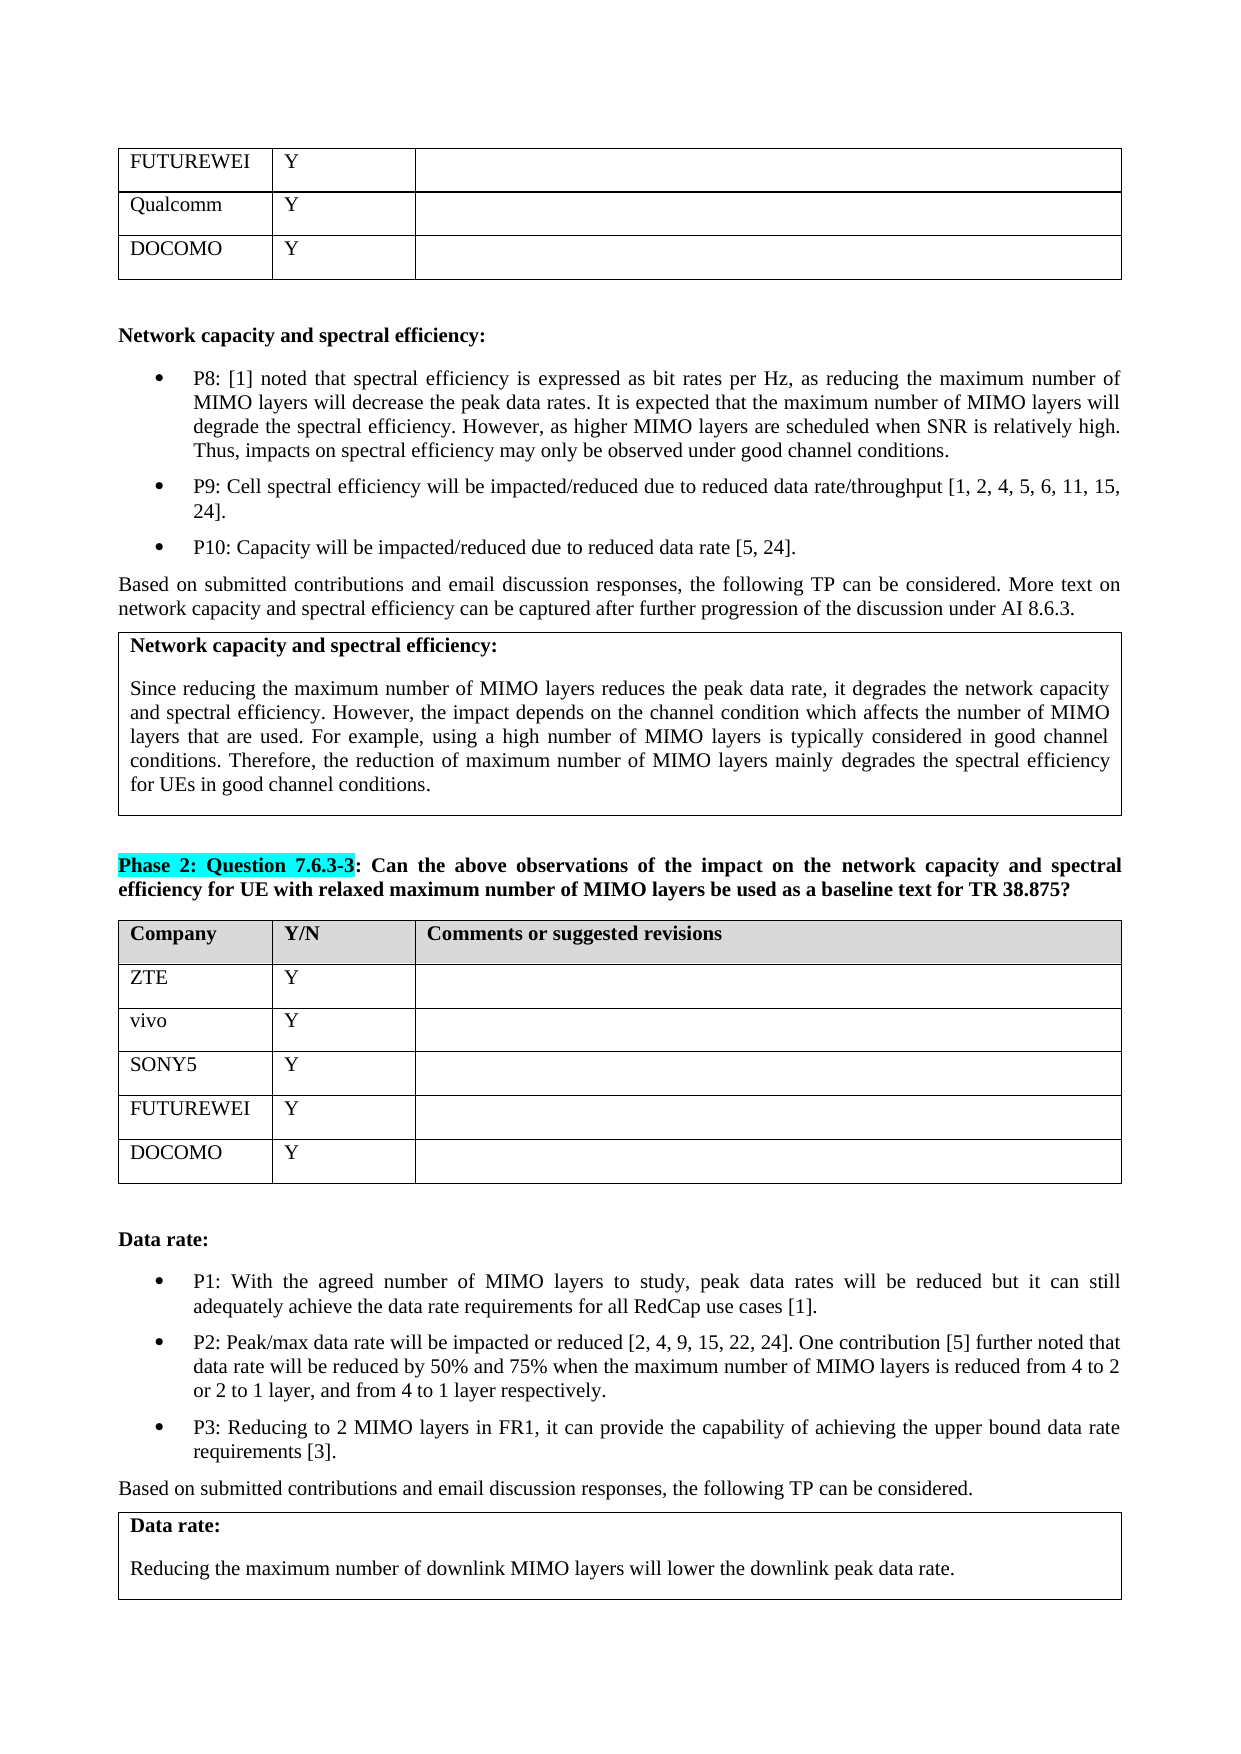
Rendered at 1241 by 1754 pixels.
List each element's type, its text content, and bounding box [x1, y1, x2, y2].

table_cell [416, 1096, 1121, 1139]
table_header Network capacity and spectral efficiency: Since reducing the maximum number of MIMO layers reduces the peak data rate, it degrades the network capacity and spectral efficiency. However, the impact depends on the channel condition which affects the number of MIMO layers that are used. For example, using a high number of MIMO layers is typically considered in good channel conditions. Therefore, the reduction of maximum number of MIMO layers mainly degrades the spectral efficiency for UEs in good channel conditions. [119, 633, 1121, 815]
table_cell Y [273, 1140, 415, 1183]
table_header Comments or suggested revisions [416, 921, 1121, 963]
table_cell [416, 236, 1121, 279]
table_cell Y [273, 193, 415, 235]
table_cell Y [273, 1052, 415, 1095]
table_cell [416, 149, 1121, 191]
table_cell ZTE [119, 965, 272, 1007]
text Phase 2: Question 7.6.3-3: Can the above observations of the impact on the network capacity and spectral efficiency for UE with relaxed maximum number of MIMO layers be used as a baseline text for TR 38.875? [118, 853, 1122, 901]
table_cell [416, 1009, 1121, 1051]
list P1: With the agreed number of MIMO layers to study, peak data rates will be reduced but it can still adequately achieve the data rate requirements for all RedCap use cases [1]. [156, 1269, 1122, 1318]
table_cell DOCOMO [119, 236, 272, 279]
table_cell FUTUREWEI [119, 1096, 272, 1139]
table_header Y/N [273, 921, 415, 963]
table_cell SONY5 [119, 1052, 272, 1095]
table_cell vivo [119, 1009, 272, 1051]
list P10: Capacity will be impacted/reduced due to reduced data rate [5, 24]. [156, 535, 1122, 559]
text Based on submitted contributions and email discussion responses, the following TP can be considered. [118, 1475, 1122, 1499]
text Based on submitted contributions and email discussion responses, the following TP can be considered. More text on network capacity and spectral efficiency can be captured after further progression of the discussion under AI 8.6.3. [118, 572, 1122, 620]
table_cell [416, 1052, 1121, 1095]
table_header Company [119, 921, 272, 963]
list P8: [1] noted that spectral efficiency is expressed as bit rates per Hz, as reducing the maximum number of MIMO layers will decrease the peak data rates. It is expected that the maximum number of MIMO layers will degrade the spectral efficiency. However, as higher MIMO layers are scheduled when SNR is relatively high. Thus, impacts on spectral efficiency may only be observed under good channel conditions. [156, 366, 1122, 462]
table_cell DOCOMO [119, 1140, 272, 1183]
list P3: Reducing to 2 MIMO layers in FR1, it can provide the capability of achieving the upper bound data rate requirements [3]. [156, 1415, 1122, 1463]
table_cell Y [273, 1096, 415, 1139]
table_cell Qualcomm [119, 193, 272, 235]
table_cell Y [273, 149, 415, 191]
table_cell Y [273, 236, 415, 279]
text Network capacity and spectral efficiency: [118, 323, 1122, 347]
table_cell Y [273, 965, 415, 1007]
table_cell FUTUREWEI [119, 149, 272, 191]
text Data rate: [118, 1227, 1122, 1251]
table_cell [416, 1140, 1121, 1183]
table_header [119, 1513, 1121, 1599]
list P2: Peak/max data rate will be impacted or reduced [2, 4, 9, 15, 22, 24]. One contribution [5] further noted that data rate will be reduced by 50% and 75% when the maximum number of MIMO layers is reduced from 4 to 2 or 2 to 1 layer, and from 4 to 1 layer respectively. [156, 1330, 1122, 1402]
list P9: Cell spectral efficiency will be impacted/reduced due to reduced data rate/throughput [1, 2, 4, 5, 6, 11, 15, 24]. [156, 474, 1122, 523]
table_cell Y [273, 1009, 415, 1051]
table_cell [416, 193, 1121, 235]
table_cell [416, 965, 1121, 1007]
